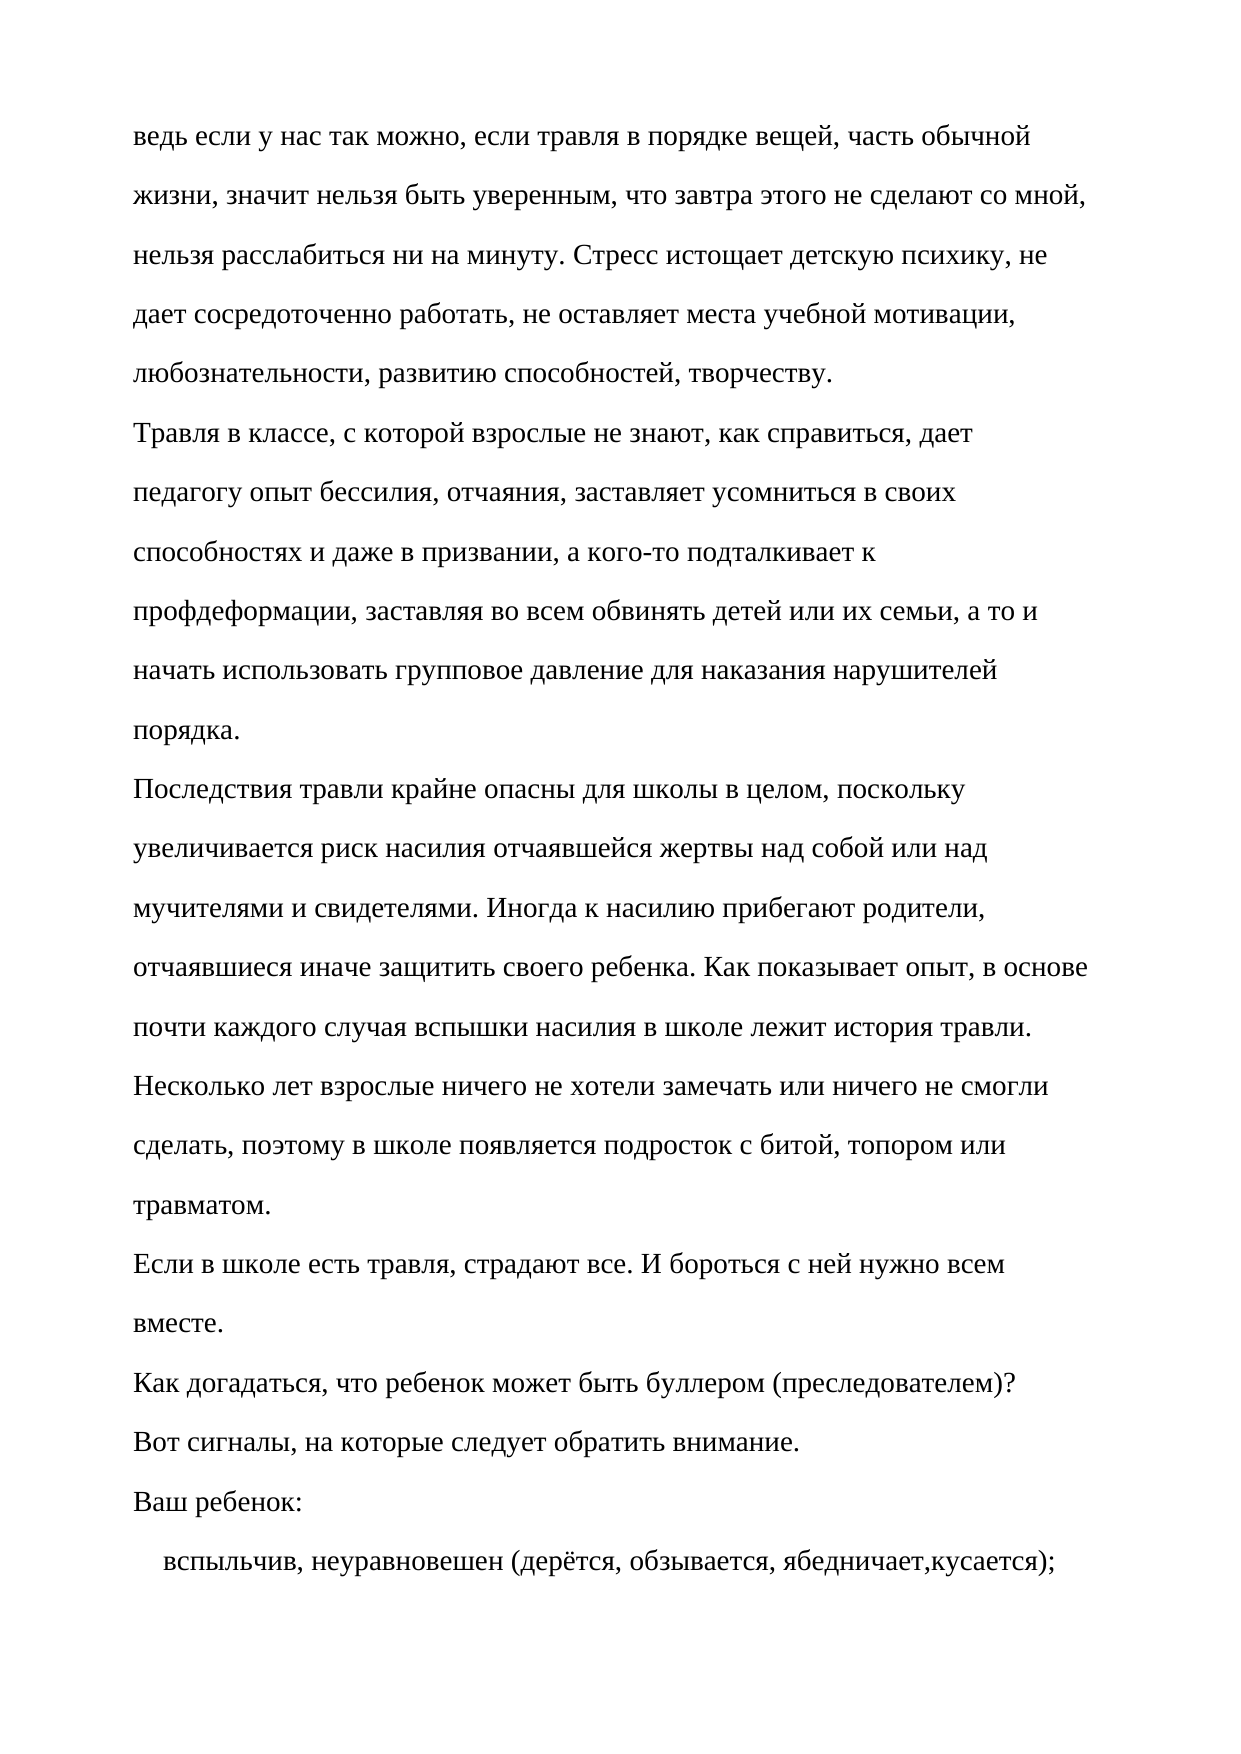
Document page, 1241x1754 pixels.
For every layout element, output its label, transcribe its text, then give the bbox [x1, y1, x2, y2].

text дает сосредоточенно работать, не оставляет места учебной мотивации, [133, 296, 1152, 330]
text мучителями и свидетелями. Иногда к насилию прибегают родители, [133, 890, 1152, 923]
text Как догадаться, что ребенок может быть буллером (преследователем)? [133, 1365, 1152, 1398]
text сделать, поэтому в школе появляется подросток с битой, топором или [133, 1127, 1152, 1161]
text жизни, значит нельзя быть уверенным, что завтра этого не сделают со мной, [133, 177, 1152, 211]
text травматом. [133, 1187, 1152, 1220]
text порядка. [133, 712, 1152, 745]
text Последствия травли крайне опасны для школы в целом, поскольку [133, 771, 1152, 805]
text любознательности, развитию способностей, творчеству. [133, 356, 1152, 389]
text Травля в классе, с которой взрослые не знают, как справиться, дает [133, 415, 1152, 448]
text отчаявшиеся иначе защитить своего ребенка. Как показывает опыт, в основе [133, 949, 1152, 983]
text вместе. [133, 1306, 1152, 1339]
text способностях и даже в призвании, а кого-то подталкивает к [133, 534, 1152, 567]
text педагогу опыт бессилия, отчаяния, заставляет усомниться в своих [133, 474, 1152, 508]
text Несколько лет взрослые ничего не хотели замечать или ничего не смогли [133, 1068, 1152, 1102]
text Ваш ребенок: [133, 1484, 1152, 1517]
text увеличивается риск насилия отчаявшейся жертвы над собой или над [133, 831, 1152, 864]
text нельзя расслабиться ни на минуту. Стресс истощает детскую психику, не [133, 237, 1152, 270]
text профдеформации, заставляя во всем обвинять детей или их семьи, а то и [133, 593, 1152, 627]
text начать использовать групповое давление для наказания нарушителей [133, 652, 1152, 686]
text ведь если у нас так можно, если травля в порядке вещей, часть обычной [133, 118, 1152, 152]
text Вот сигналы, на которые следует обратить внимание. [133, 1424, 1152, 1458]
text Если в школе есть травля, страдают все. И бороться с ней нужно всем [133, 1246, 1152, 1280]
text почти каждого случая вспышки насилия в школе лежит история травли. [133, 1009, 1152, 1042]
text  вспыльчив, неуравновешен (дерётся, обзывается, ябедничает,кусается); [133, 1543, 1152, 1577]
